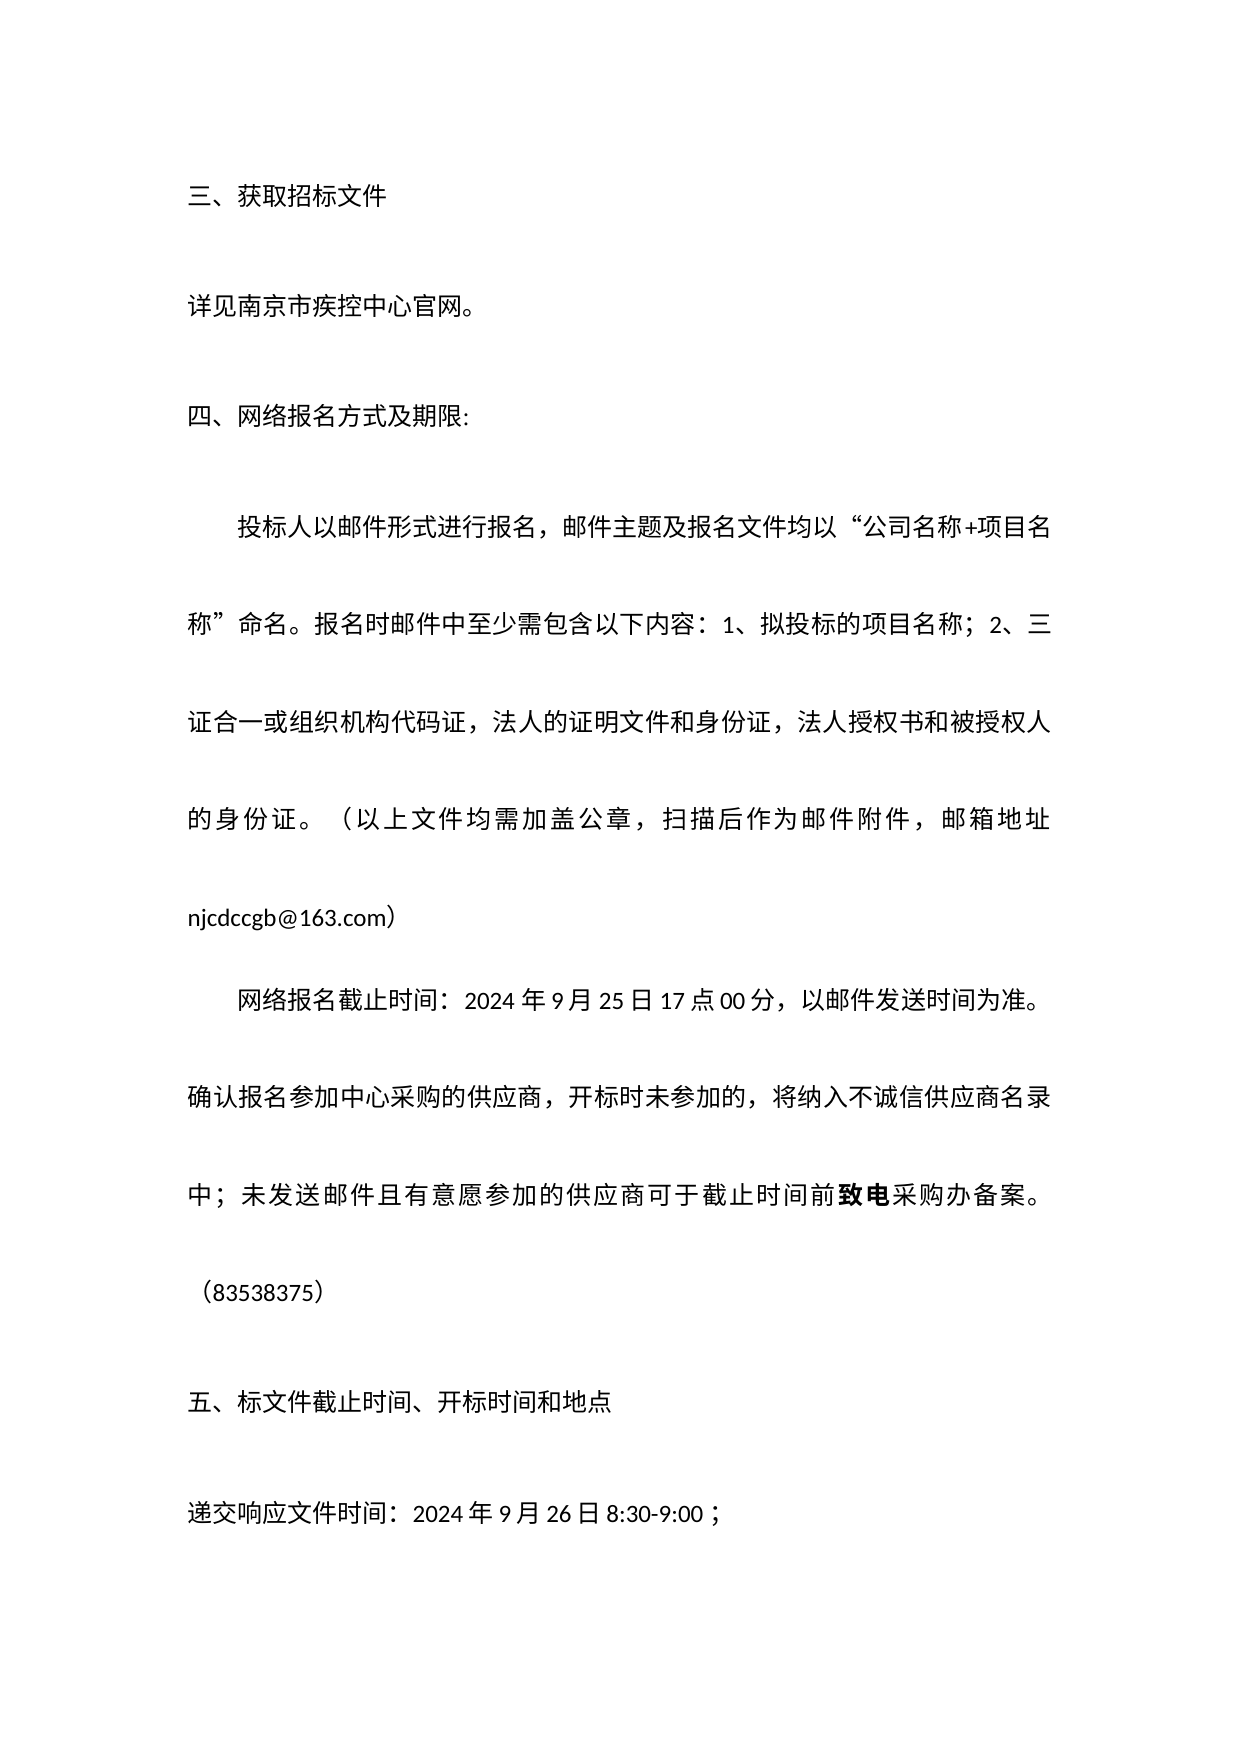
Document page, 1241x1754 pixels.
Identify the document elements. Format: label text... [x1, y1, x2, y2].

text 投标人以邮件形式进行报名，邮件主题及报名文件均以“公司名称+项目名称”命名。报名时邮件中至少需包含以下内容：1、拟投标的项目名称；2、三证合一或组织机构代码证，法人的证明文件和身份证，法人授权书和被授权人的身份证。（以上文件均需加盖公章，扫描后作为邮件附件，邮箱地址njcdccgb@163.com） [187, 493, 1053, 948]
subtitle 五、标文件截止时间、开标时间和地点 [187, 1368, 1053, 1433]
subtitle 四、网络报名方式及期限: [187, 382, 1053, 447]
subtitle 三、获取招标文件 [187, 162, 1053, 227]
text 递交响应文件时间：2024年9月26日8:30-9:00 ； [187, 1479, 1053, 1544]
text 详见南京市疾控中心官网。 [187, 272, 1053, 337]
text 网络报名截止时间：2024 年9月25日17点00分，以邮件发送时间为准。确认报名参加中心采购的供应商，开标时未参加的，将纳入不诚信供应商名录中；未发送邮件且有意愿参加的供应商可于截止时间前致电采购办备案。（83538375） [187, 966, 1053, 1323]
